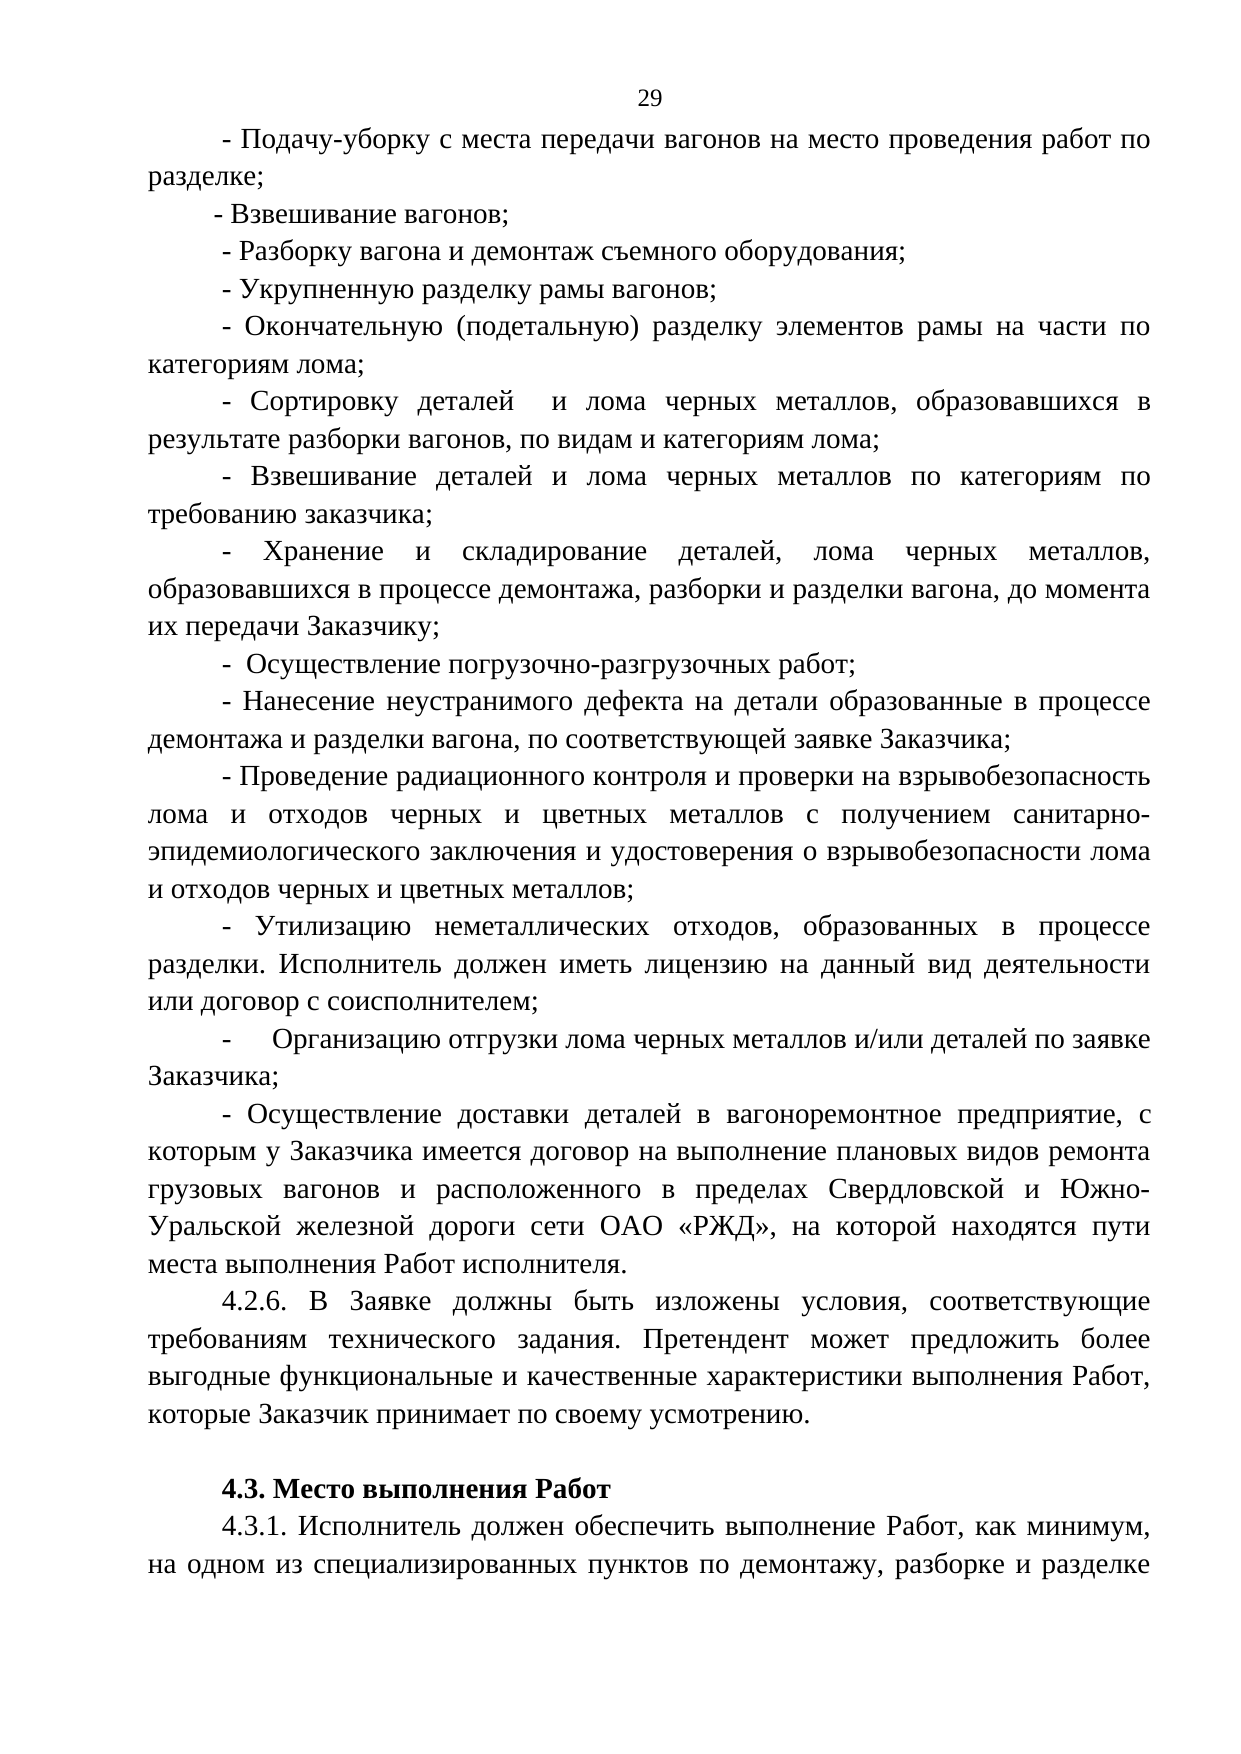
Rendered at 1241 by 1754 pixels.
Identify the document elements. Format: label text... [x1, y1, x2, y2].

text - Утилизацию неметаллических отходов, образованных в процессе разделки. Исполнитель должен иметь лицензию на данный вид деятельности или договор с соисполнителем; [148, 906, 1152, 1018]
text 4.2.6. В Заявке должны быть изложены условия, соответствующие требованиям технического задания. Претендент может предложить более выгодные функциональные и качественные характеристики выполнения Работ, которые Заказчик принимает по своему усмотрению. [148, 1281, 1152, 1431]
text - Сортировку деталей и лома черных металлов, образовавшихся в результате разборки вагонов, по видам и категориям лома; [148, 381, 1152, 456]
text - Взвешивание вагонов; [148, 193, 1152, 231]
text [148, 1506, 1152, 1581]
text - Взвешивание деталей и лома черных металлов по категориям по требованию заказчика; [148, 456, 1152, 531]
text - Окончательную (подетальную) разделку элементов рамы на части по категориям лома; [148, 306, 1152, 381]
text - Хранение и складирование деталей, лома черных металлов, образовавшихся в процессе демонтажа, разборки и разделки вагона, до момента их передачи Заказчику; [148, 531, 1152, 643]
text - Осуществление погрузочно-разгрузочных работ; [148, 643, 1152, 681]
text - Осуществление доставки деталей в вагоноремонтное предприятие, с которым у Заказчика имеется договор на выполнение плановых видов ремонта грузовых вагонов и расположенного в пределах Свердловской и Южно-Уральской железной дороги сети ОАО «РЖД», на которой находятся пути места выполнения Работ исполнителя. [148, 1093, 1152, 1281]
text - Подачу-уборку с места передачи вагонов на место проведения работ по разделке; [148, 118, 1152, 193]
text - Нанесение неустранимого дефекта на детали образованные в процессе демонтажа и разделки вагона, по соответствующей заявке Заказчика; [148, 681, 1152, 756]
text - Проведение радиационного контроля и проверки на взрывобезопасность лома и отходов черных и цветных металлов с получением санитарно-эпидемиологического заключения и удостоверения о взрывобезопасности лома и отходов черных и цветных металлов; [148, 756, 1152, 906]
text - Организацию отгрузки лома черных металлов и/или деталей по заявке Заказчика; [148, 1018, 1152, 1093]
text - Укрупненную разделку рамы вагонов; [148, 268, 1152, 306]
text - Разборку вагона и демонтаж съемного оборудования; [148, 231, 1152, 268]
text 4.3. Место выполнения Работ [148, 1468, 1152, 1506]
